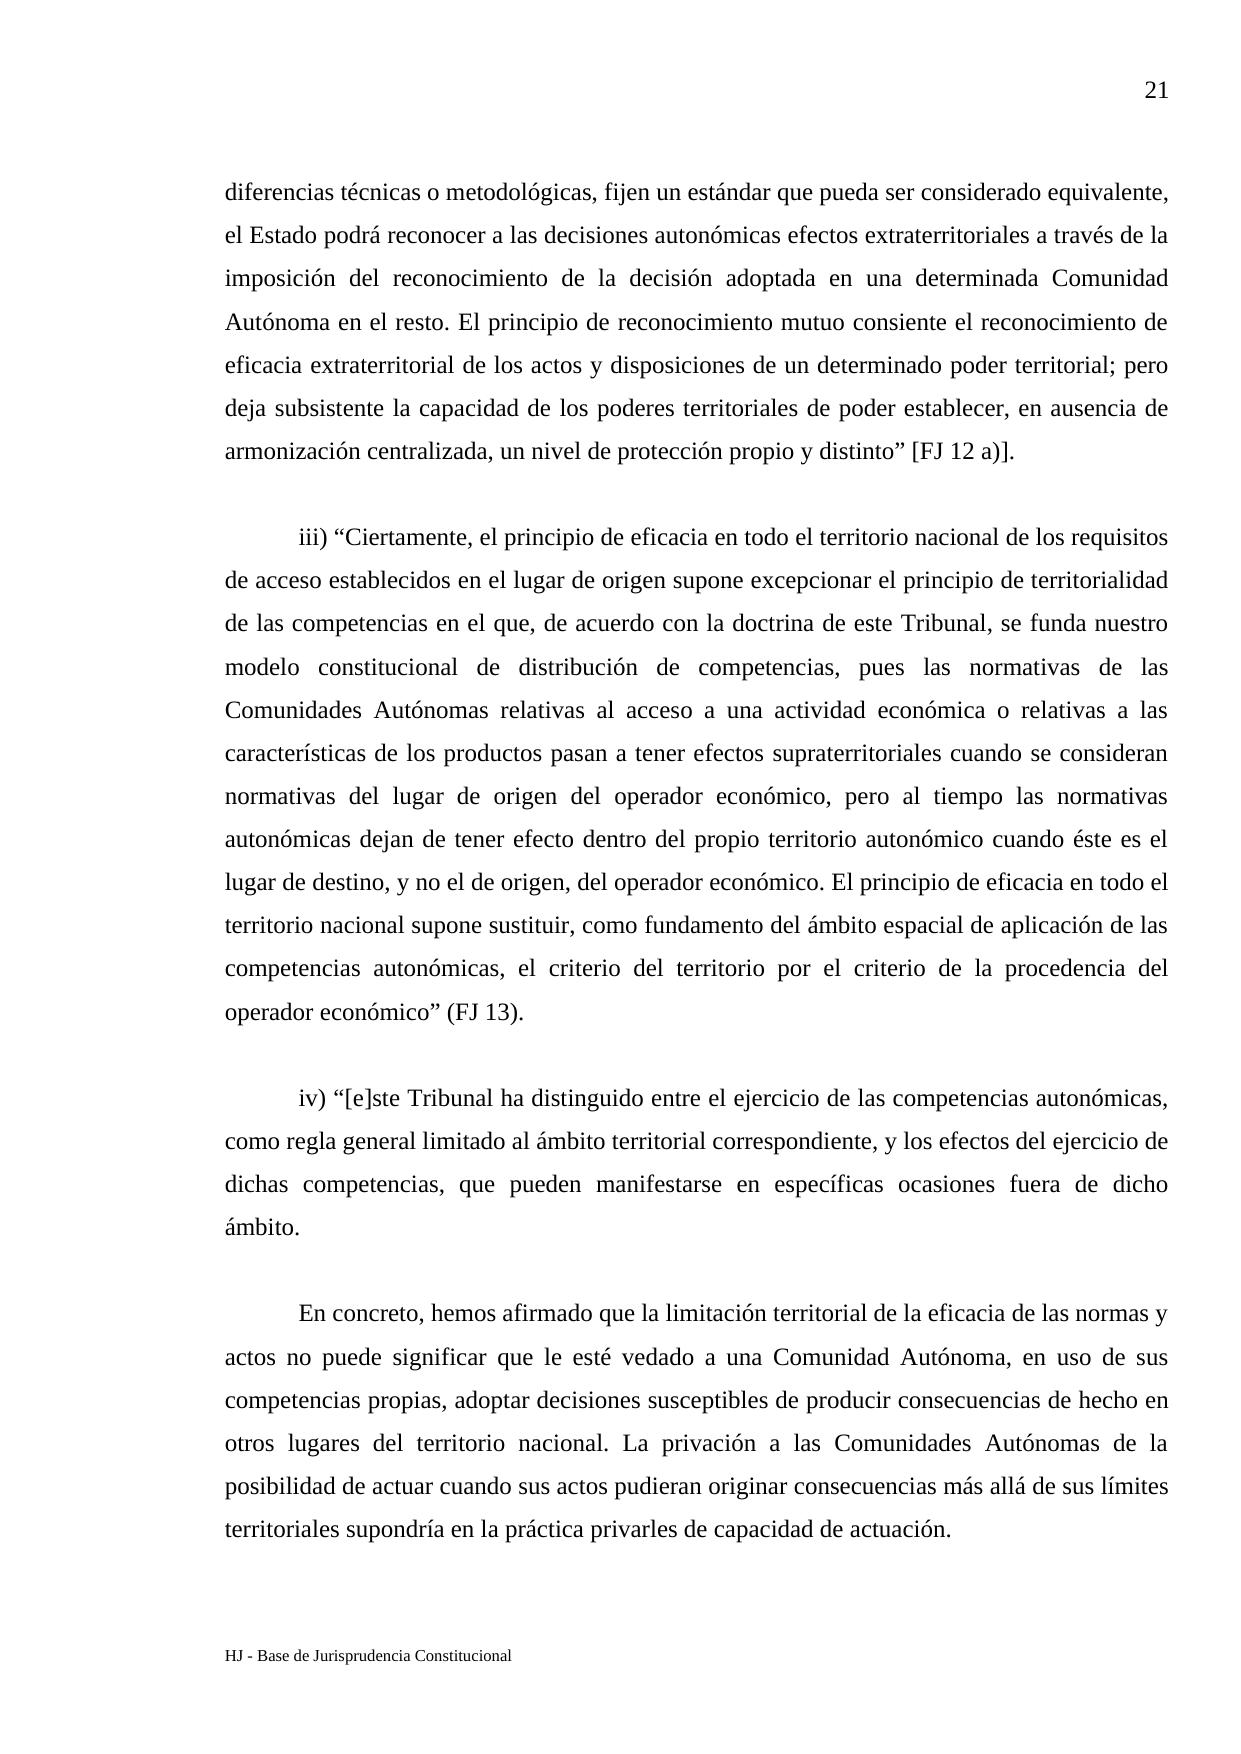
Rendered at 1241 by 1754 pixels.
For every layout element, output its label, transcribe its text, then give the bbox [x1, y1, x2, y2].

text iii) “Ciertamente, el principio de eficacia en todo el territorio nacional de los requisitos de acceso establecidos en el lugar de origen supone excepcionar el principio de territorialidad de las competencias en el que, de acuerdo con la doctrina de este Tribunal, se funda nuestro modelo constitucional de distribución de competencias, pues las normativas de las Comunidades Autónomas relativas al acceso a una actividad económica o relativas a las características de los productos pasan a tener efectos supraterritoriales cuando se consideran normativas del lugar de origen del operador económico, pero al tiempo las normativas autonómicas dejan de tener efecto dentro del propio territorio autonómico cuando éste es el lugar de destino, y no el de origen, del operador económico. El principio de eficacia en todo el territorio nacional supone sustituir, como fundamento del ámbito espacial de aplicación de las competencias autonómicas, el criterio del territorio por el criterio de la procedencia del operador económico” (FJ 13). [224, 522, 1169, 1025]
text iv) “[e]ste Tribunal ha distinguido entre el ejercicio de las competencias autonómicas, como regla general limitado al ámbito territorial correspondiente, y los efectos del ejercicio de dichas competencias, que pueden manifestarse en específicas ocasiones fuera de dicho ámbito. [224, 1083, 1169, 1241]
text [224, 177, 1169, 465]
text En concreto, hemos afirmado que la limitación territorial de la eficacia de las normas y actos no puede significar que le esté vedado a una Comunidad Autónoma, en uso de sus competencias propias, adoptar decisiones susceptibles de producir consecuencias de hecho en otros lugares del territorio nacional. La privación a las Comunidades Autónomas de la posibilidad de actuar cuando sus actos pudieran originar consecuencias más allá de sus límites territoriales supondría en la práctica privarles de capacidad de actuación. [224, 1298, 1169, 1543]
